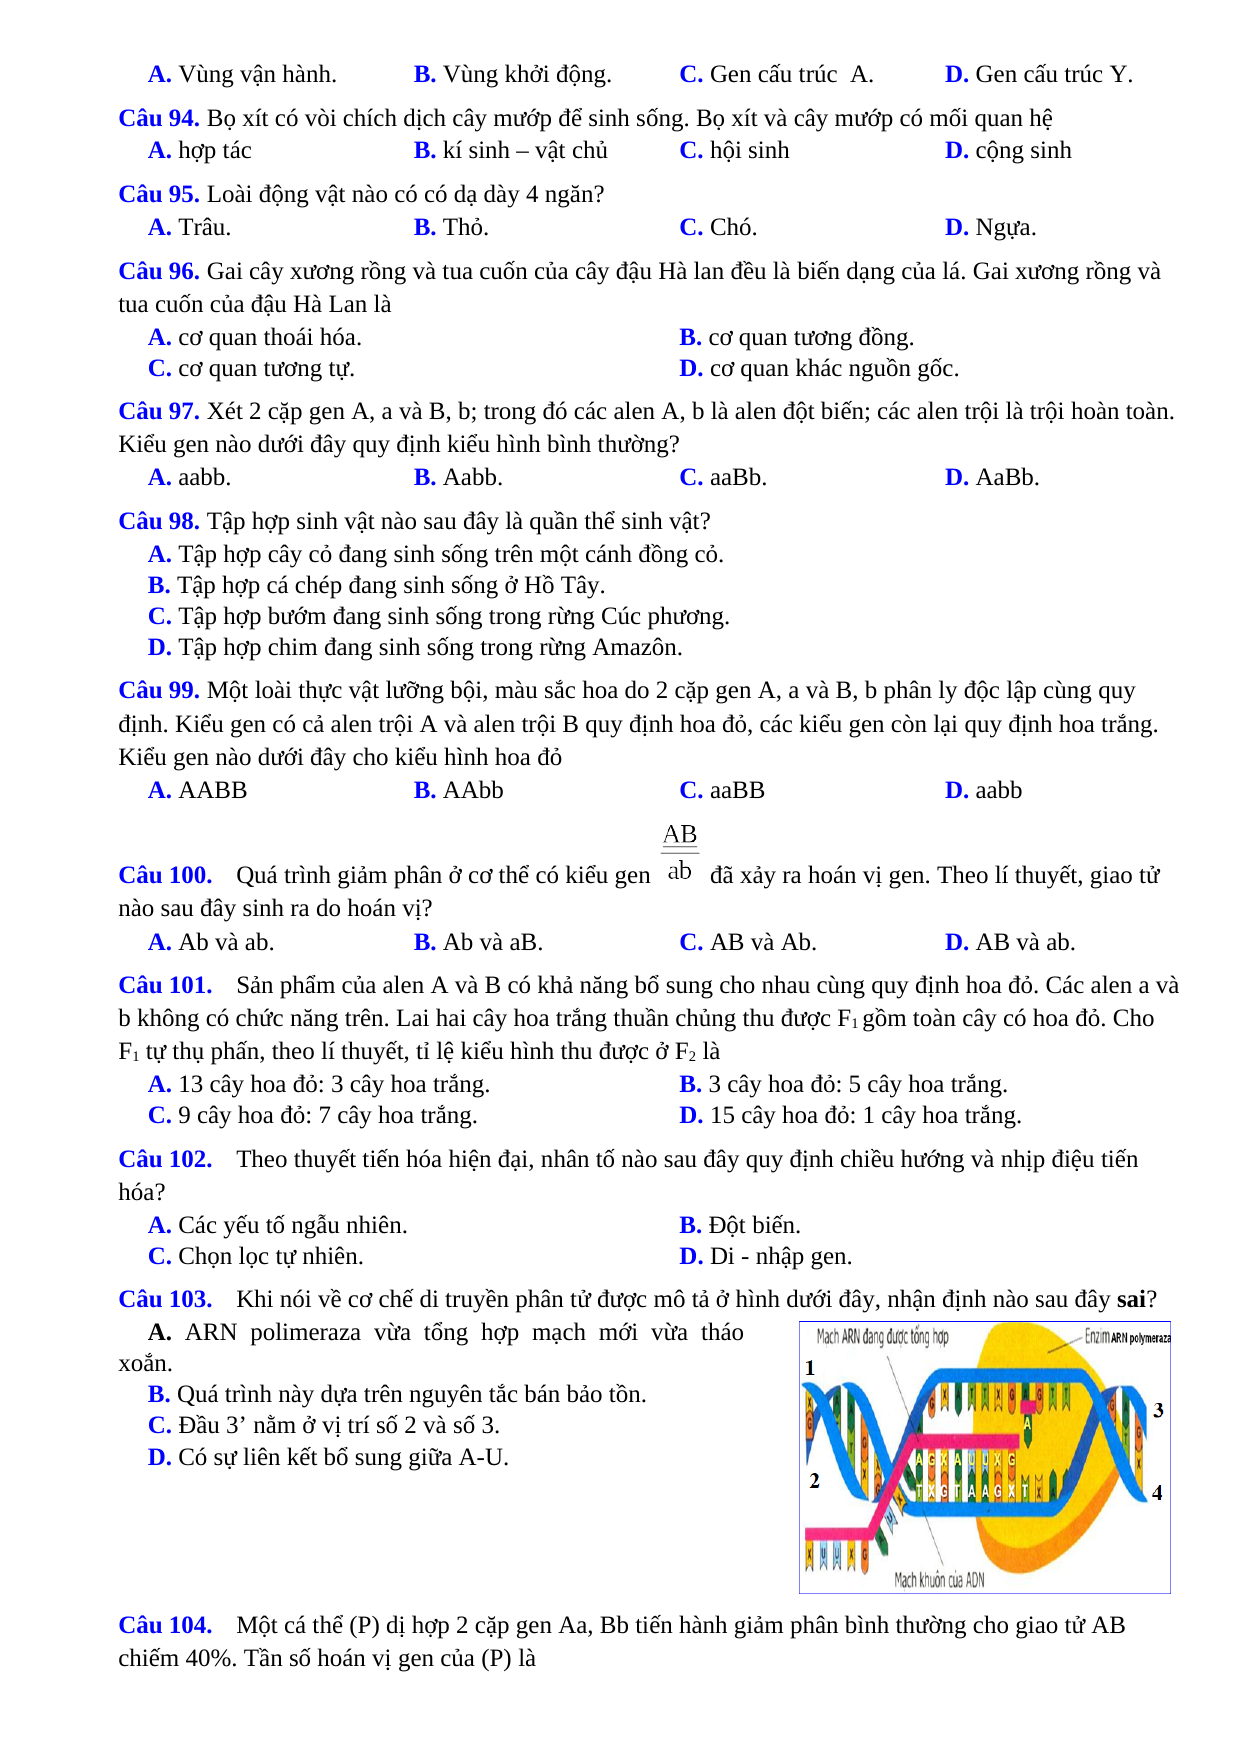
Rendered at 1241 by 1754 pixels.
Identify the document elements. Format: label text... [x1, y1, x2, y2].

text B. Tập hợp cá chép đang sinh sống ở Hồ Tây. [118, 570, 1181, 599]
text A. 13 cây hoa đỏ: 3 cây hoa trắng. B. 3 cây hoa đỏ: 5 cây hoa trắng. [118, 1069, 1181, 1098]
text C. Chọn lọc tự nhiên. D. Di - nhập gen. [118, 1241, 1181, 1269]
table_header [756, 1318, 1240, 1598]
text Câu 104. Một cá thể (P) dị hợp 2 cặp gen Aa, Bb tiến hành giảm phân bình thường cho giao tử AB chiếm 40%. Tần số hoán vị gen của (P) là [118, 1610, 1181, 1672]
text A. hợp tác B. kí sinh – vật chủ C. hội sinh D. cộng sinh [118, 136, 1181, 164]
picture [797, 1317, 1173, 1596]
text C. Tập hợp bướm đang sinh sống trong rừng Cúc phương. [118, 601, 1181, 630]
text Câu 95. Loài động vật nào có có dạ dày 4 ngăn? [118, 179, 1181, 208]
text A. Ab và ab. B. Ab và aB. C. AB và Ab. D. AB và ab. [118, 927, 1181, 955]
text Câu 96. Gai cây xương rồng và tua cuốn của cây đậu Hà lan đều là biến dạng của lá. Gai xương rồng và tua cuốn của đậu Hà Lan là [118, 256, 1181, 317]
text A. Tập hợp cây cỏ đang sinh sống trên một cánh đồng cỏ. [118, 539, 1181, 568]
text C. cơ quan tương tự. D. cơ quan khác nguồn gốc. [118, 353, 1181, 382]
text A. AABB B. AAbb C. aaBB D. aabb [118, 775, 1181, 803]
text Câu 98. Tập hợp sinh vật nào sau đây là quần thể sinh vật? [118, 506, 1181, 535]
text Câu 102. Theo thuyết tiến hóa hiện đại, nhân tố nào sau đây quy định chiều hướng và nhịp điệu tiến hóa? [118, 1144, 1181, 1206]
text A. Trâu. B. Thỏ. C. Chó. D. Ngựa. [118, 212, 1181, 241]
text A. cơ quan thoái hóa. B. cơ quan tương đồng. [118, 322, 1181, 351]
table_header A. ARN polimeraza vừa tổng hợp mạch mới vừa tháo xoắn. B. Quá trình này dựa trên nguyên tắc bán bảo tồn. C. Đầu 3’ nằm ở vị trí số 2 và số 3. D. Có sự liên kết bổ sung giữa A-U. [107, 1318, 756, 1598]
text Câu 94. Bọ xít có vòi chích dịch cây mướp để sinh sống. Bọ xít và cây mướp có mối quan hệ [118, 103, 1181, 131]
text A. aabb. B. Aabb. C. aaBb. D. AaBb. [118, 462, 1181, 491]
text A. Vùng vận hành. B. Vùng khởi động. C. Gen cấu trúc A. D. Gen cấu trúc Y. [118, 59, 1181, 88]
text D. Tập hợp chim đang sinh sống trong rừng Amazôn. [118, 632, 1181, 661]
text Câu 97. Xét 2 cặp gen A, a và B, b; trong đó các alen A, b là alen đột biến; các alen trội là trội hoàn toàn. Kiểu gen nào dưới đây quy định kiểu hình bình thường? [118, 396, 1181, 458]
text Câu 100. Quá trình giảm phân ở cơ thể có kiểu gen đã xảy ra hoán vị gen. Theo lí thuyết, giao tử nào sau đây sinh ra do hoán vị? [118, 818, 1181, 922]
text A. Các yếu tố ngẫu nhiên. B. Đột biến. [118, 1210, 1181, 1238]
text Câu 101. Sản phẩm của alen A và B có khả năng bổ sung cho nhau cùng quy định hoa đỏ. Các alen a và b không có chức năng trên. Lai hai cây hoa trắng thuần chủng thu được F1 gồm toàn cây có hoa đỏ. Cho F1 tự thụ phấn, theo lí thuyết, tỉ lệ kiểu hình thu được ở F2 là [118, 970, 1181, 1065]
text Câu 99. Một loài thực vật lưỡng bội, màu sắc hoa do 2 cặp gen A, a và B, b phân ly độc lập cùng quy định. Kiểu gen có cả alen trội A và alen trội B quy định hoa đỏ, các kiểu gen còn lại quy định hoa trắng. Kiểu gen nào dưới đây cho kiểu hình hoa đỏ [118, 676, 1181, 770]
text C. 9 cây hoa đỏ: 7 cây hoa trắng. D. 15 cây hoa đỏ: 1 cây hoa trắng. [118, 1100, 1181, 1129]
text Câu 103. Khi nói về cơ chế di truyền phân tử được mô tả ở hình dưới đây, nhận định nào sau đây sai? [118, 1284, 1181, 1313]
